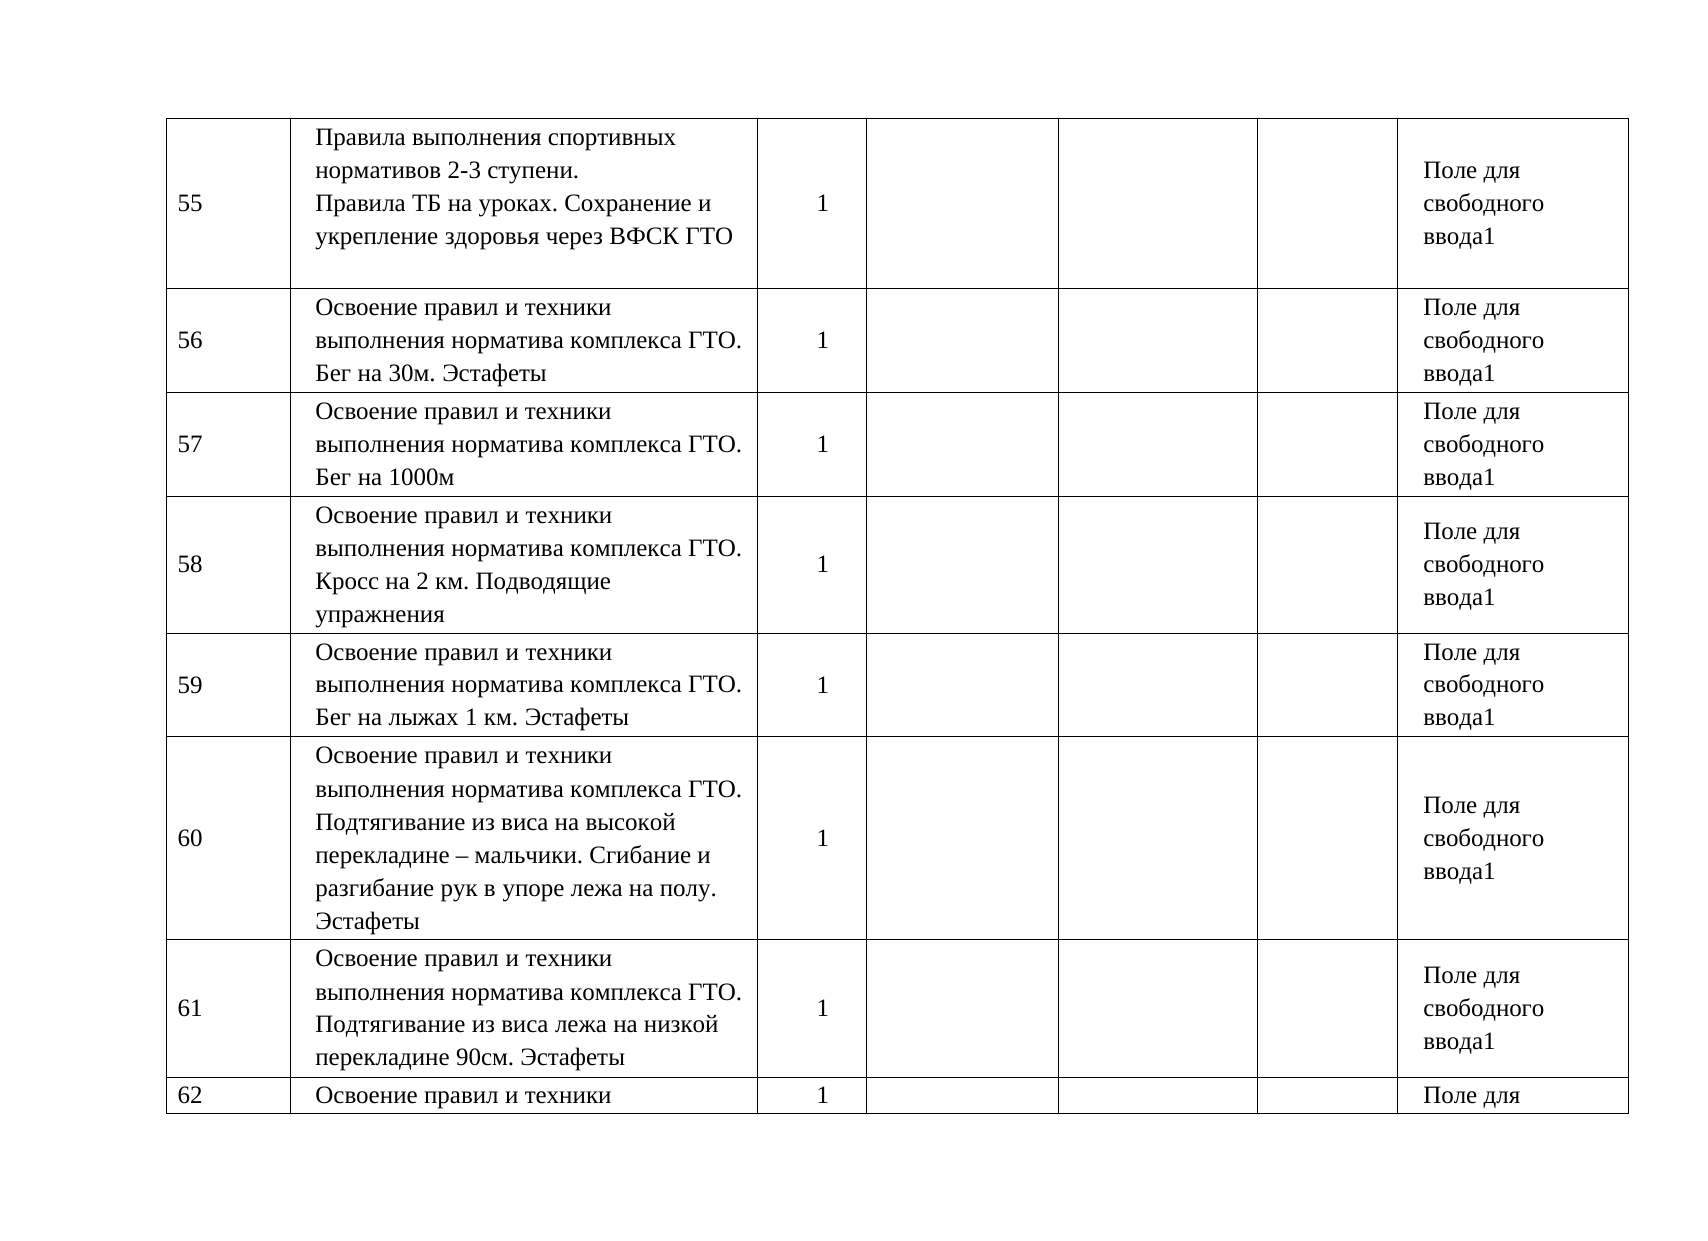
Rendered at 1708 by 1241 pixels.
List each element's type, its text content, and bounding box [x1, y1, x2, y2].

table_header [867, 119, 1058, 288]
table_cell 59 [167, 634, 290, 736]
table_cell [1258, 634, 1397, 736]
table_cell [867, 497, 1058, 632]
table_cell 1 [758, 634, 866, 736]
table_cell Освоение правил и техники [291, 1078, 757, 1113]
table_cell Поле для свободного ввода1 [1398, 497, 1628, 632]
table_cell [1059, 940, 1257, 1076]
table_cell Поле для свободного ввода1 [1398, 393, 1628, 496]
table_cell [1059, 737, 1257, 939]
table_cell Освоение правил и техники выполнения норматива комплекса ГТО. Кросс на 2 км. Подводящие упражнения [291, 497, 757, 632]
table_cell Освоение правил и техники выполнения норматива комплекса ГТО. Бег на 30м. Эстафеты [291, 289, 757, 392]
table_cell [1059, 1078, 1257, 1113]
table_cell [867, 1078, 1058, 1113]
table_cell Освоение правил и техники выполнения норматива комплекса ГТО. Подтягивание из виса лежа на низкой перекладине 90см. Эстафеты [291, 940, 757, 1076]
table_cell [1059, 497, 1257, 632]
table_cell [1258, 737, 1397, 939]
table_cell 56 [167, 289, 290, 392]
table_cell 1 [758, 1078, 866, 1113]
table_cell 57 [167, 393, 290, 496]
table_cell Освоение правил и техники выполнения норматива комплекса ГТО. Бег на лыжах 1 км. Эстафеты [291, 634, 757, 736]
table_header [1059, 119, 1257, 288]
table_cell 61 [167, 940, 290, 1076]
table_cell [1258, 393, 1397, 496]
table_cell 1 [758, 940, 866, 1076]
table_cell Освоение правил и техники выполнения норматива комплекса ГТО. Бег на 1000м [291, 393, 757, 496]
table_header 1 [758, 119, 866, 288]
table_cell 58 [167, 497, 290, 632]
table_cell Поле для [1398, 1078, 1628, 1113]
table_cell [867, 737, 1058, 939]
table_cell [867, 940, 1058, 1076]
table_cell 1 [758, 497, 866, 632]
table_cell [1258, 940, 1397, 1076]
table_cell Освоение правил и техники выполнения норматива комплекса ГТО. Подтягивание из виса на высокой перекладине – мальчики. Сгибание и разгибание рук в упоре лежа на полу. Эстафеты [291, 737, 757, 939]
table_cell 60 [167, 737, 290, 939]
table_cell 62 [167, 1078, 290, 1113]
table_cell Поле для свободного ввода1 [1398, 634, 1628, 736]
table_cell [867, 289, 1058, 392]
table_cell [1258, 1078, 1397, 1113]
table_cell [1258, 497, 1397, 632]
table_cell [1059, 634, 1257, 736]
table_cell [1059, 289, 1257, 392]
table_cell Поле для свободного ввода1 [1398, 940, 1628, 1076]
table_header Поле для свободного ввода1 [1398, 119, 1628, 288]
table_cell [1258, 289, 1397, 392]
table_header 55 [167, 119, 290, 288]
table_header [1258, 119, 1397, 288]
table_header Правила выполнения спортивных нормативов 2-3 ступени. Правила ТБ на уроках. Сохранение и укрепление здоровья через ВФСК ГТО [291, 119, 757, 288]
table_cell 1 [758, 393, 866, 496]
table_cell Поле для свободного ввода1 [1398, 289, 1628, 392]
table_cell 1 [758, 737, 866, 939]
table_cell [1059, 393, 1257, 496]
table_cell 1 [758, 289, 866, 392]
table_cell Поле для свободного ввода1 [1398, 737, 1628, 939]
table_cell [867, 634, 1058, 736]
table_cell [867, 393, 1058, 496]
